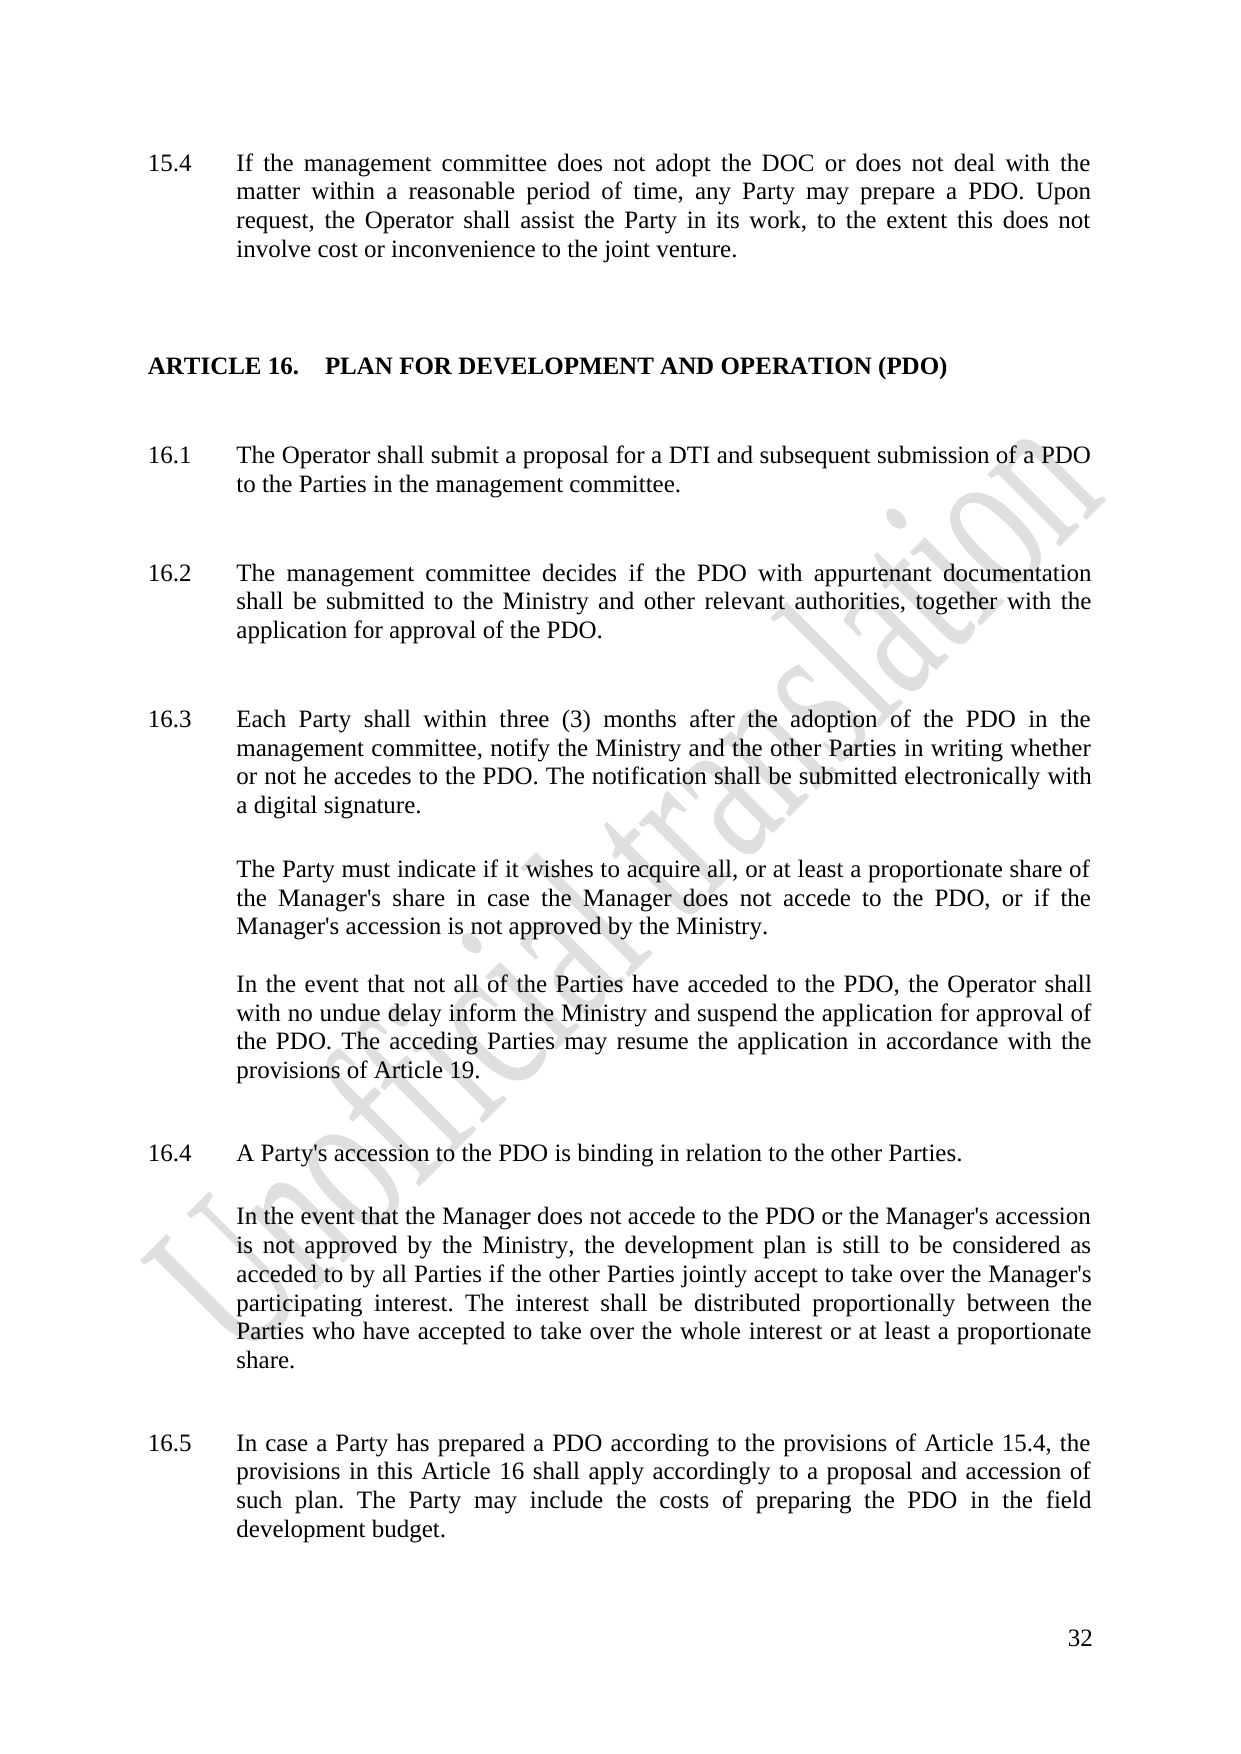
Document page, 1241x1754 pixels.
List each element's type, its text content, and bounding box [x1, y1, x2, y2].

subtitle In case a Party has prepared a PDO according to the provisions of Article 15.4, the provisions in this Article 16 shall apply accordingly to a proposal and accession of such plan. The Party may include the costs of preparing the PDO in the field development budget. [148, 1428, 1093, 1543]
text The Party must indicate if it wishes to acquire all, or at least a proportionate share of the Manager's share in case the Manager does not accede to the PDO, or if the Manager's accession is not approved by the Ministry. [236, 854, 1093, 940]
text In the event that the Manager does not accede to the PDO or the Manager's accession is not approved by the Ministry, the development plan is still to be considered as acceded to by all Parties if the other Parties jointly accept to take over the Manager's participating interest. The interest shall be distributed proportionally between the Parties who have accepted to take over the whole interest or at least a proportionate share. [236, 1201, 1093, 1374]
text In the event that not all of the Parties have acceded to the PDO, the Operator shall with no undue delay inform the Ministry and suspend the application for approval of the PDO. The acceding Parties may resume the application in accordance with the provisions of Article 19. [236, 969, 1093, 1084]
subtitle A Party's accession to the PDO is binding in relation to the other Parties. [148, 1138, 1093, 1166]
subtitle The Operator shall submit a proposal for a DTI and subsequent submission of a PDO to the Parties in the management committee. [148, 440, 1093, 498]
subtitle The management committee decides if the PDO with appurtenant documentation shall be submitted to the Ministry and other relevant authorities, together with the application for approval of the PDO. [148, 558, 1093, 644]
subtitle Each Party shall within three (3) months after the adoption of the PDO in the management committee, notify the Ministry and the other Parties in writing whether or not he accedes to the PDO. The notification shall be submitted electronically with a digital signature. [148, 704, 1093, 819]
subtitle If the management committee does not adopt the DOC or does not deal with the matter within a reasonable period of time, any Party may prepare a PDO. Upon request, the Operator shall assist the Party in its work, to the extent this does not involve cost or inconvenience to the joint venture. [148, 148, 1093, 263]
subtitle PLAN FOR DEVELOPMENT AND OPERATION (PDO) [148, 351, 1093, 380]
